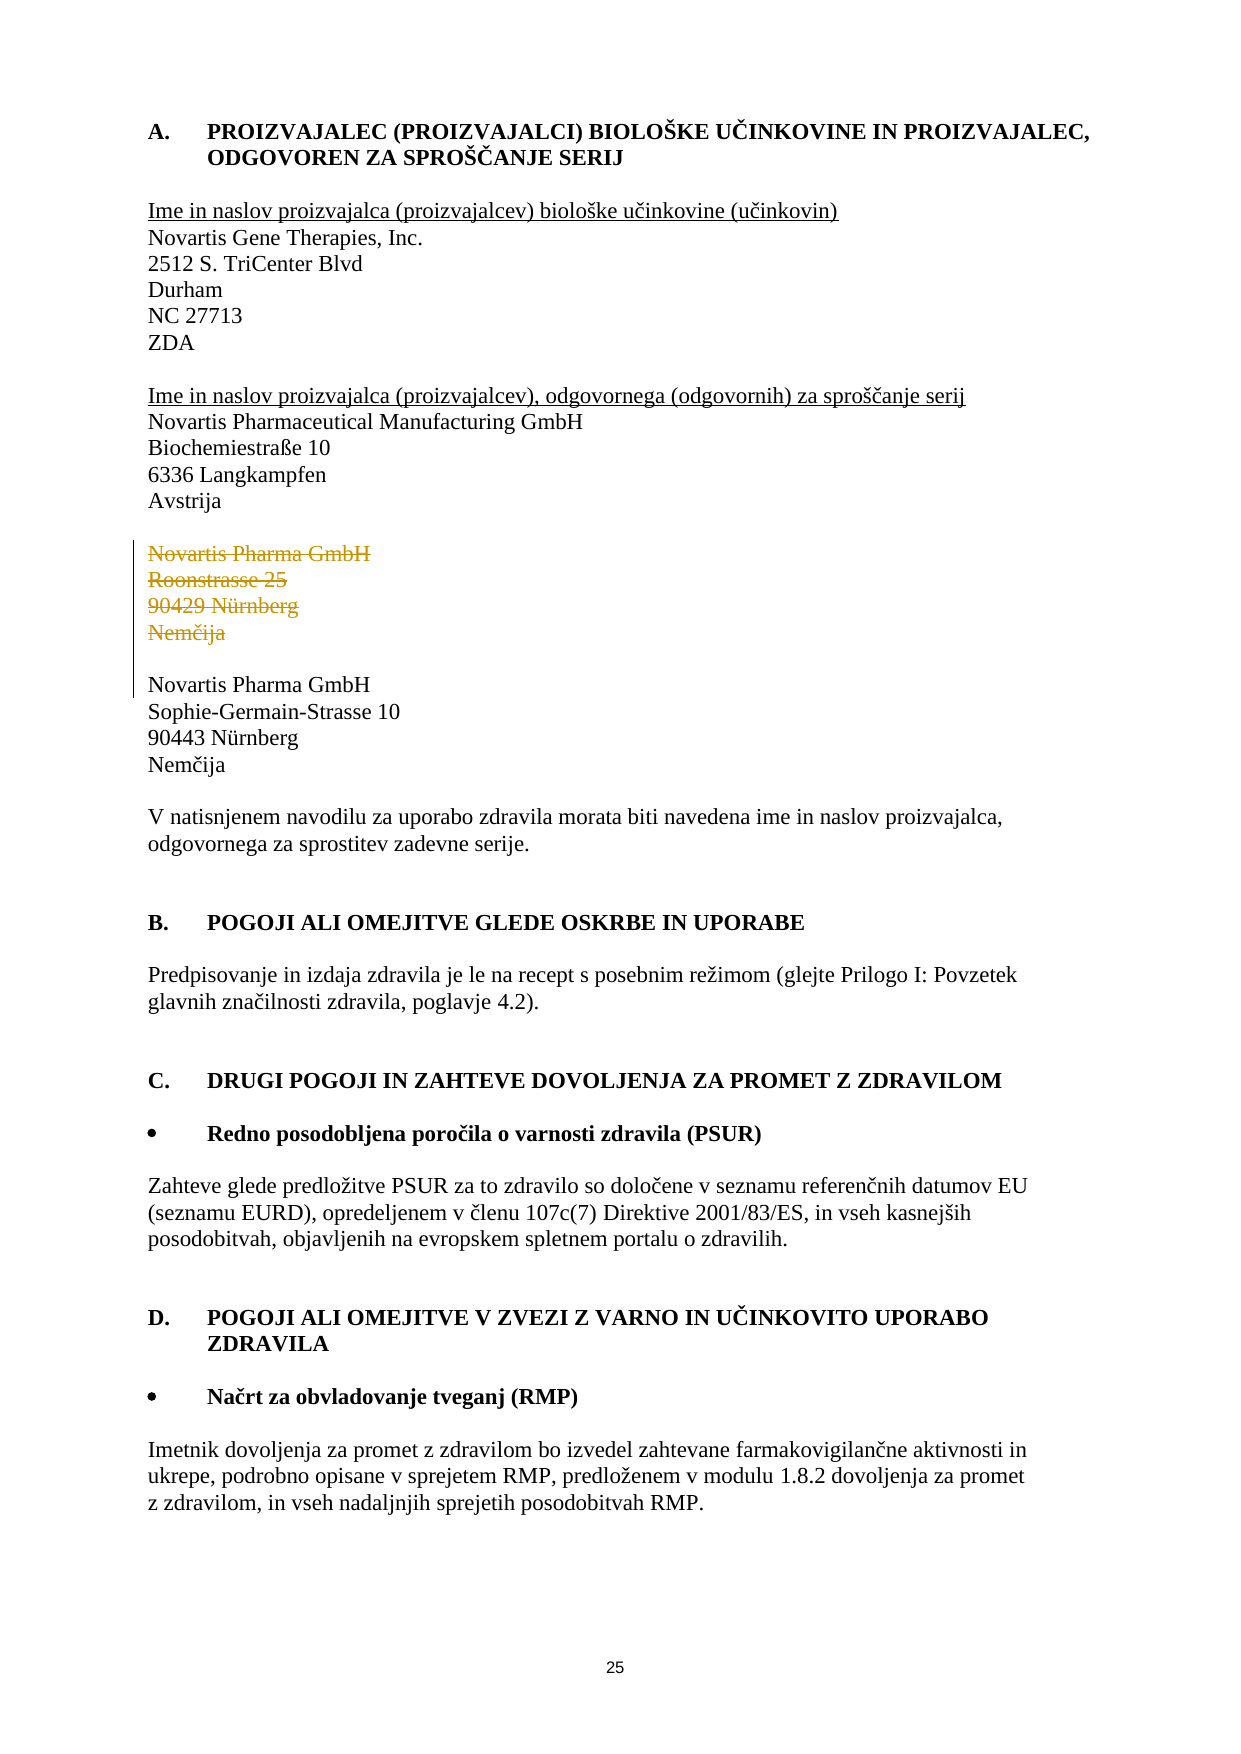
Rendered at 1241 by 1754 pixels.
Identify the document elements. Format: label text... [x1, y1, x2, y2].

text Novartis Gene Therapies, Inc. [148, 223, 1092, 250]
text Avstrija [148, 487, 1092, 513]
text Biochemiestraße 10 [148, 434, 1092, 461]
list Redno posodobljena poročila o varnosti zdravila (PSUR) [148, 1119, 1093, 1146]
list Predpisovanje in izdaja zdravila je le na recept s posebnim režimom (glejte Prilogo I: Povzetek glavnih značilnosti zdravila, poglavje 4.2). [148, 961, 1092, 1014]
text A. PROIZVAJALEC (PROIZVAJALCI) BIOLOŠKE UČINKOVINE IN PROIZVAJALEC, ODGOVOREN ZA SPROŠČANJE SERIJ [148, 118, 1092, 171]
text Ime in naslov proizvajalca (proizvajalcev), odgovornega (odgovornih) za sproščanje serij [148, 382, 1092, 408]
text 6336 Langkampfen [148, 461, 1092, 487]
text Imetnik dovoljenja za promet z zdravilom bo izvedel zahtevane farmakovigilančne aktivnosti in ukrepe, podrobno opisane v sprejetem RMP, predloženem v modulu 1.8.2 dovoljenja za promet z zdravilom, in vseh nadaljnjih sprejetih posodobitvah RMP. [148, 1436, 1033, 1515]
list Načrt za obvladovanje tveganj (RMP) [148, 1383, 1093, 1409]
text ZDA [148, 329, 1092, 355]
text V natisnjenem navodilu za uporabo zdravila morata biti navedena ime in naslov proizvajalca, odgovornega za sprostitev zadevne serije. [148, 803, 1092, 856]
text 2512 S. TriCenter Blvd [148, 250, 1092, 276]
text NC 27713 [148, 303, 1092, 329]
text Novartis Pharmaceutical Manufacturing GmbH [148, 408, 1092, 434]
text Novartis Pharma GmbH [148, 672, 1092, 698]
text 90443 Nürnberg [148, 724, 1092, 751]
text Nemčija [148, 751, 1092, 777]
text Sophie-Germain-Strasse 10 [148, 698, 1092, 724]
text C. DRUGI POGOJI IN ZAHTEVE DOVOLJENJA ZA PROMET Z ZDRAVILOM [148, 1067, 1092, 1093]
text B. POGOJI ALI OMEJITVE GLEDE OSKRBE IN UPORABE [148, 909, 1092, 935]
text Zahteve glede predložitve PSUR za to zdravilo so določene v seznamu referenčnih datumov EU (seznamu EURD), opredeljenem v členu 107c(7) Direktive 2001/83/ES, in vseh kasnejših posodobitvah, objavljenih na evropskem spletnem portalu o zdravilih. [148, 1172, 1033, 1251]
text Durham [148, 276, 1092, 303]
text Ime in naslov proizvajalca (proizvajalcev) biološke učinkovine (učinkovin) [148, 197, 1092, 223]
text D. POGOJI ALI OMEJITVE V ZVEZI Z VARNO IN UČINKOVITO UPORABO ZDRAVILA [148, 1304, 1092, 1357]
